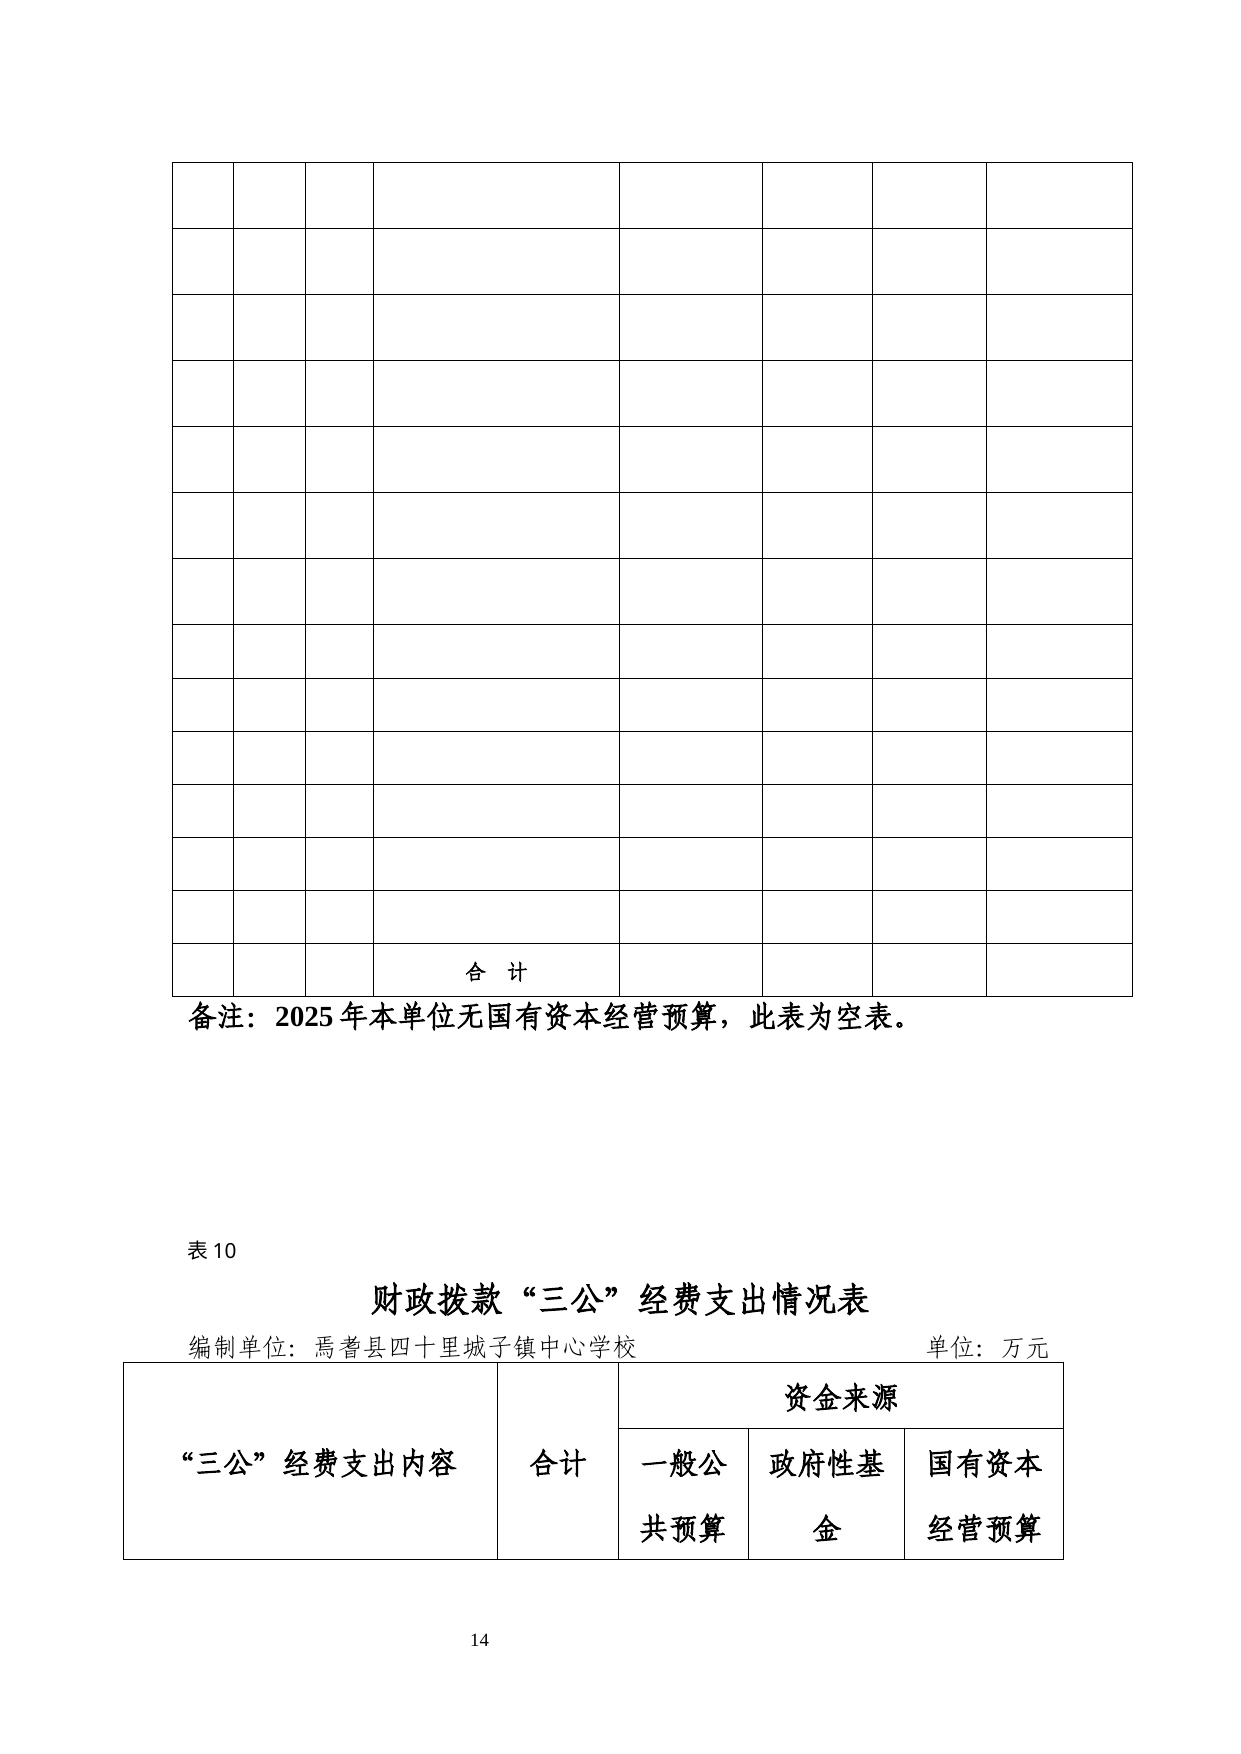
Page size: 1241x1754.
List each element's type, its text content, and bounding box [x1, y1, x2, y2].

table_cell [763, 427, 872, 492]
table_cell [873, 361, 986, 426]
table_cell [873, 891, 986, 943]
table_cell [987, 625, 1132, 677]
table_cell [173, 493, 233, 558]
table_cell 一般公共预算 [619, 1429, 748, 1559]
table_cell [620, 891, 762, 943]
table_cell [987, 295, 1132, 360]
table_cell [173, 361, 233, 426]
table_header 资金来源 [619, 1363, 1063, 1428]
table_cell [873, 625, 986, 677]
table_cell [763, 163, 872, 228]
table_cell [987, 361, 1132, 426]
table_cell [306, 625, 373, 677]
table_cell 合 计 [374, 944, 619, 996]
table_cell [987, 493, 1132, 558]
table_cell [620, 732, 762, 784]
table_cell [987, 891, 1132, 943]
table_cell [987, 163, 1132, 228]
table_cell [620, 625, 762, 677]
table_cell [620, 493, 762, 558]
table_cell [173, 838, 233, 890]
table_cell [763, 732, 872, 784]
table_cell [234, 163, 305, 228]
table_cell [620, 163, 762, 228]
table_cell [374, 295, 619, 360]
table_cell [173, 944, 233, 996]
table_header 合计 [498, 1363, 618, 1559]
table_cell [306, 361, 373, 426]
table_cell [306, 427, 373, 492]
table_cell [173, 295, 233, 360]
table_cell [620, 295, 762, 360]
table_cell [234, 838, 305, 890]
table_cell [306, 229, 373, 294]
table_cell [620, 229, 762, 294]
table_cell [374, 679, 619, 731]
table_cell [763, 625, 872, 677]
table_cell [763, 295, 872, 360]
table_cell [763, 679, 872, 731]
table_cell [234, 295, 305, 360]
table_cell [234, 891, 305, 943]
table_cell [987, 427, 1132, 492]
table_cell [987, 732, 1132, 784]
table_cell [306, 785, 373, 837]
table_cell [873, 785, 986, 837]
table_cell [873, 944, 986, 996]
table_cell [374, 163, 619, 228]
table_cell [234, 361, 305, 426]
text 备注：2025年本单位无国有资本经营预算，此表为空表。 [187, 997, 1053, 1033]
table_cell [620, 361, 762, 426]
table_cell [234, 427, 305, 492]
table_cell [763, 785, 872, 837]
table_cell [987, 559, 1132, 624]
table_cell [234, 679, 305, 731]
table_cell [306, 891, 373, 943]
table_cell [306, 838, 373, 890]
table_cell [374, 559, 619, 624]
table_cell [173, 679, 233, 731]
table_cell [374, 229, 619, 294]
table_cell [234, 785, 305, 837]
table_cell [306, 559, 373, 624]
table_cell [873, 295, 986, 360]
table_cell [620, 427, 762, 492]
table_cell [763, 361, 872, 426]
table_cell [873, 229, 986, 294]
table_cell [173, 163, 233, 228]
table_cell [234, 944, 305, 996]
table_cell [374, 427, 619, 492]
table_cell [987, 785, 1132, 837]
table_header “三公”经费支出内容 [124, 1363, 497, 1559]
table_cell [374, 732, 619, 784]
table_cell [234, 625, 305, 677]
table_cell [306, 493, 373, 558]
table_cell [873, 679, 986, 731]
table_cell [374, 361, 619, 426]
table_cell [620, 679, 762, 731]
table_cell [620, 944, 762, 996]
table_cell [873, 493, 986, 558]
table_cell [306, 944, 373, 996]
table_cell [173, 891, 233, 943]
table_cell 国有资本经营预算 [905, 1429, 1063, 1559]
table_cell [620, 838, 762, 890]
table_cell [374, 493, 619, 558]
table_cell [234, 559, 305, 624]
table_cell [374, 625, 619, 677]
table_cell [374, 785, 619, 837]
table_cell [987, 838, 1132, 890]
table_cell [306, 163, 373, 228]
table_cell [173, 559, 233, 624]
table_cell [873, 838, 986, 890]
table_cell [374, 891, 619, 943]
table_cell [374, 838, 619, 890]
table_cell [620, 559, 762, 624]
table_cell [763, 891, 872, 943]
table_cell [987, 944, 1132, 996]
text 表10 [187, 1232, 1053, 1264]
table_cell [987, 679, 1132, 731]
table_cell 政府性基金 [749, 1429, 904, 1559]
table_cell [873, 163, 986, 228]
table_cell [763, 944, 872, 996]
table_cell [234, 229, 305, 294]
table_cell [306, 295, 373, 360]
text 财政拨款“三公”经费支出情况表 [187, 1264, 1053, 1329]
table_cell [173, 785, 233, 837]
table_cell [173, 732, 233, 784]
table_cell [987, 229, 1132, 294]
table_cell [873, 427, 986, 492]
table_cell [173, 229, 233, 294]
table_cell [173, 427, 233, 492]
table_cell [306, 732, 373, 784]
table_cell [234, 493, 305, 558]
table_cell [620, 785, 762, 837]
table_cell [763, 838, 872, 890]
table_cell [763, 229, 872, 294]
table_cell [306, 679, 373, 731]
table_cell [763, 493, 872, 558]
table_cell [763, 559, 872, 624]
text 编制单位：焉耆县四十里城子镇中心学校 单位：万元 [187, 1329, 1053, 1362]
table_cell [873, 559, 986, 624]
table_cell [873, 732, 986, 784]
table_cell [173, 625, 233, 677]
table_cell [234, 732, 305, 784]
